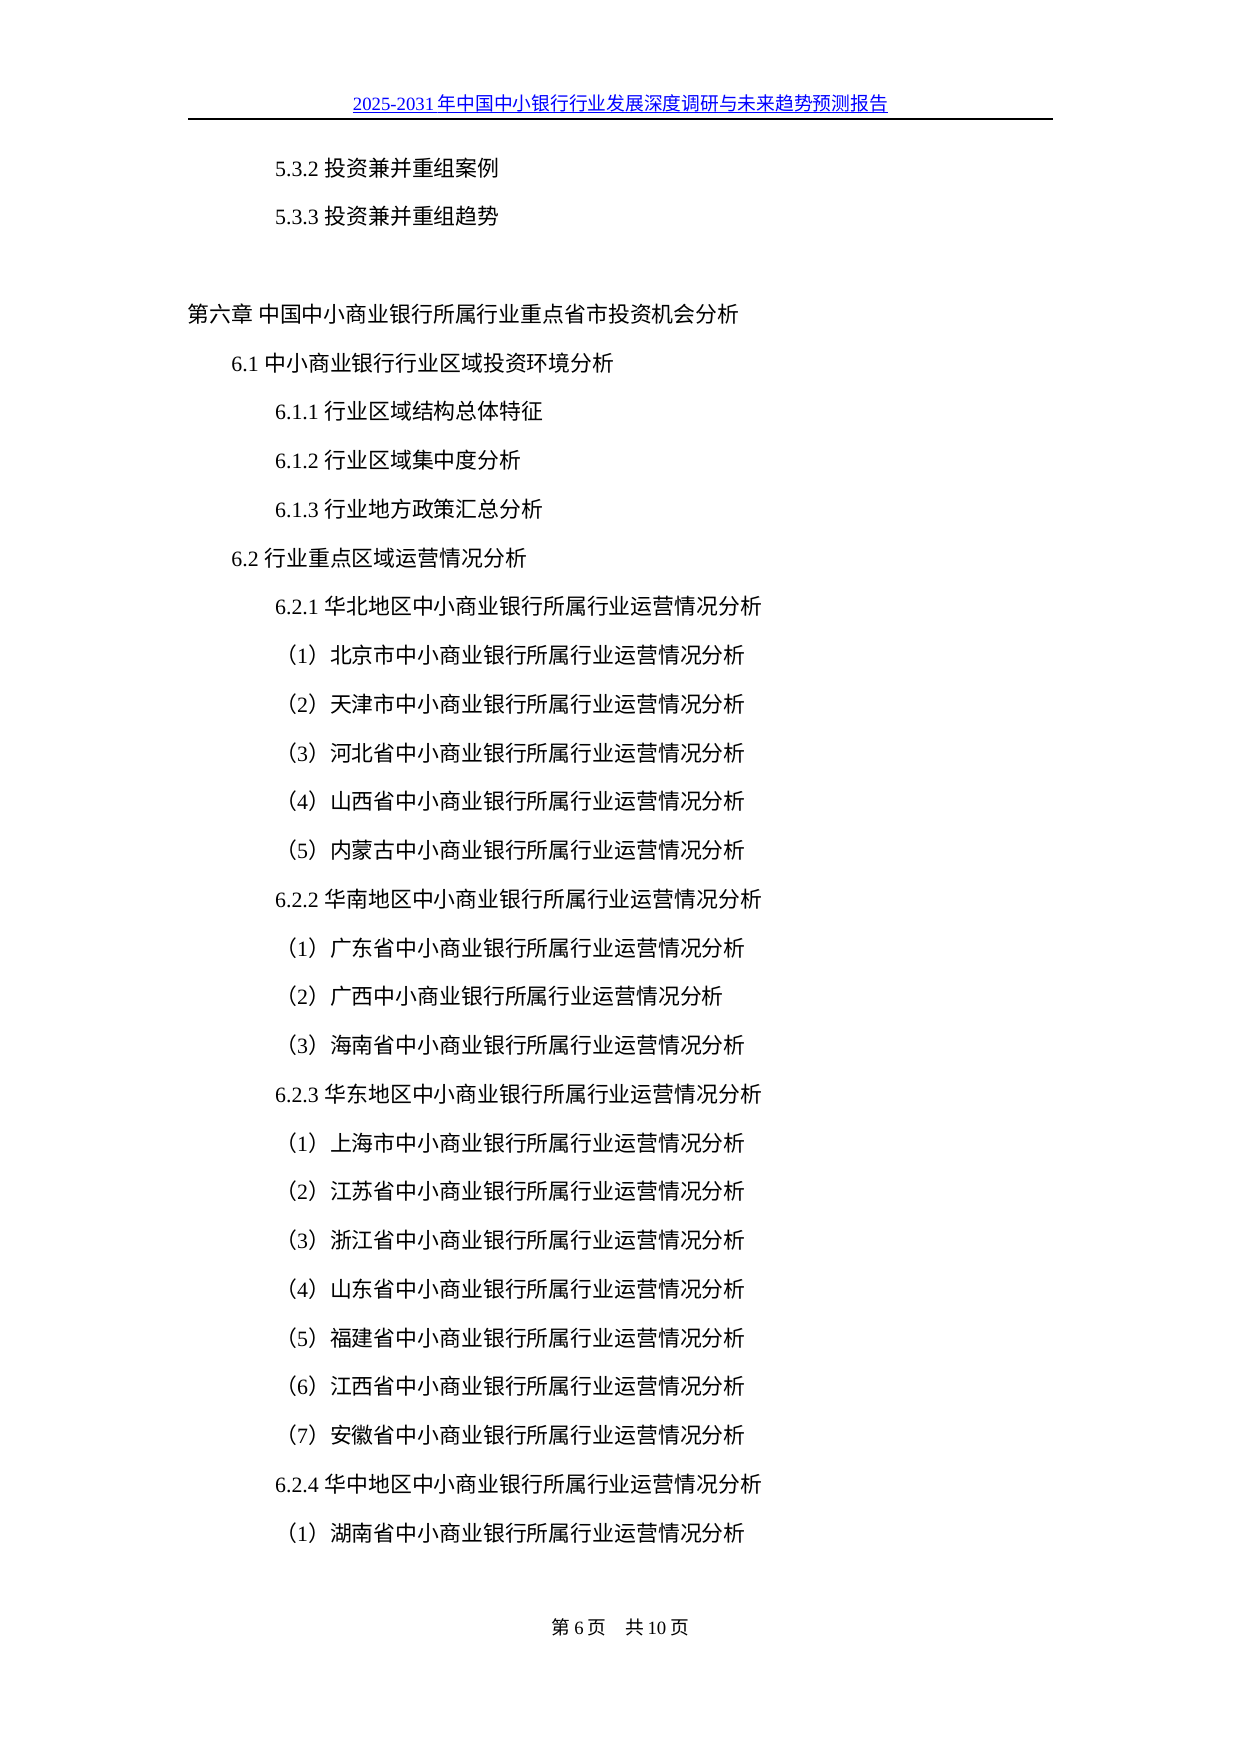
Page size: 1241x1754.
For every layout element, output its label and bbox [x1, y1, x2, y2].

text [187, 150, 1053, 1548]
